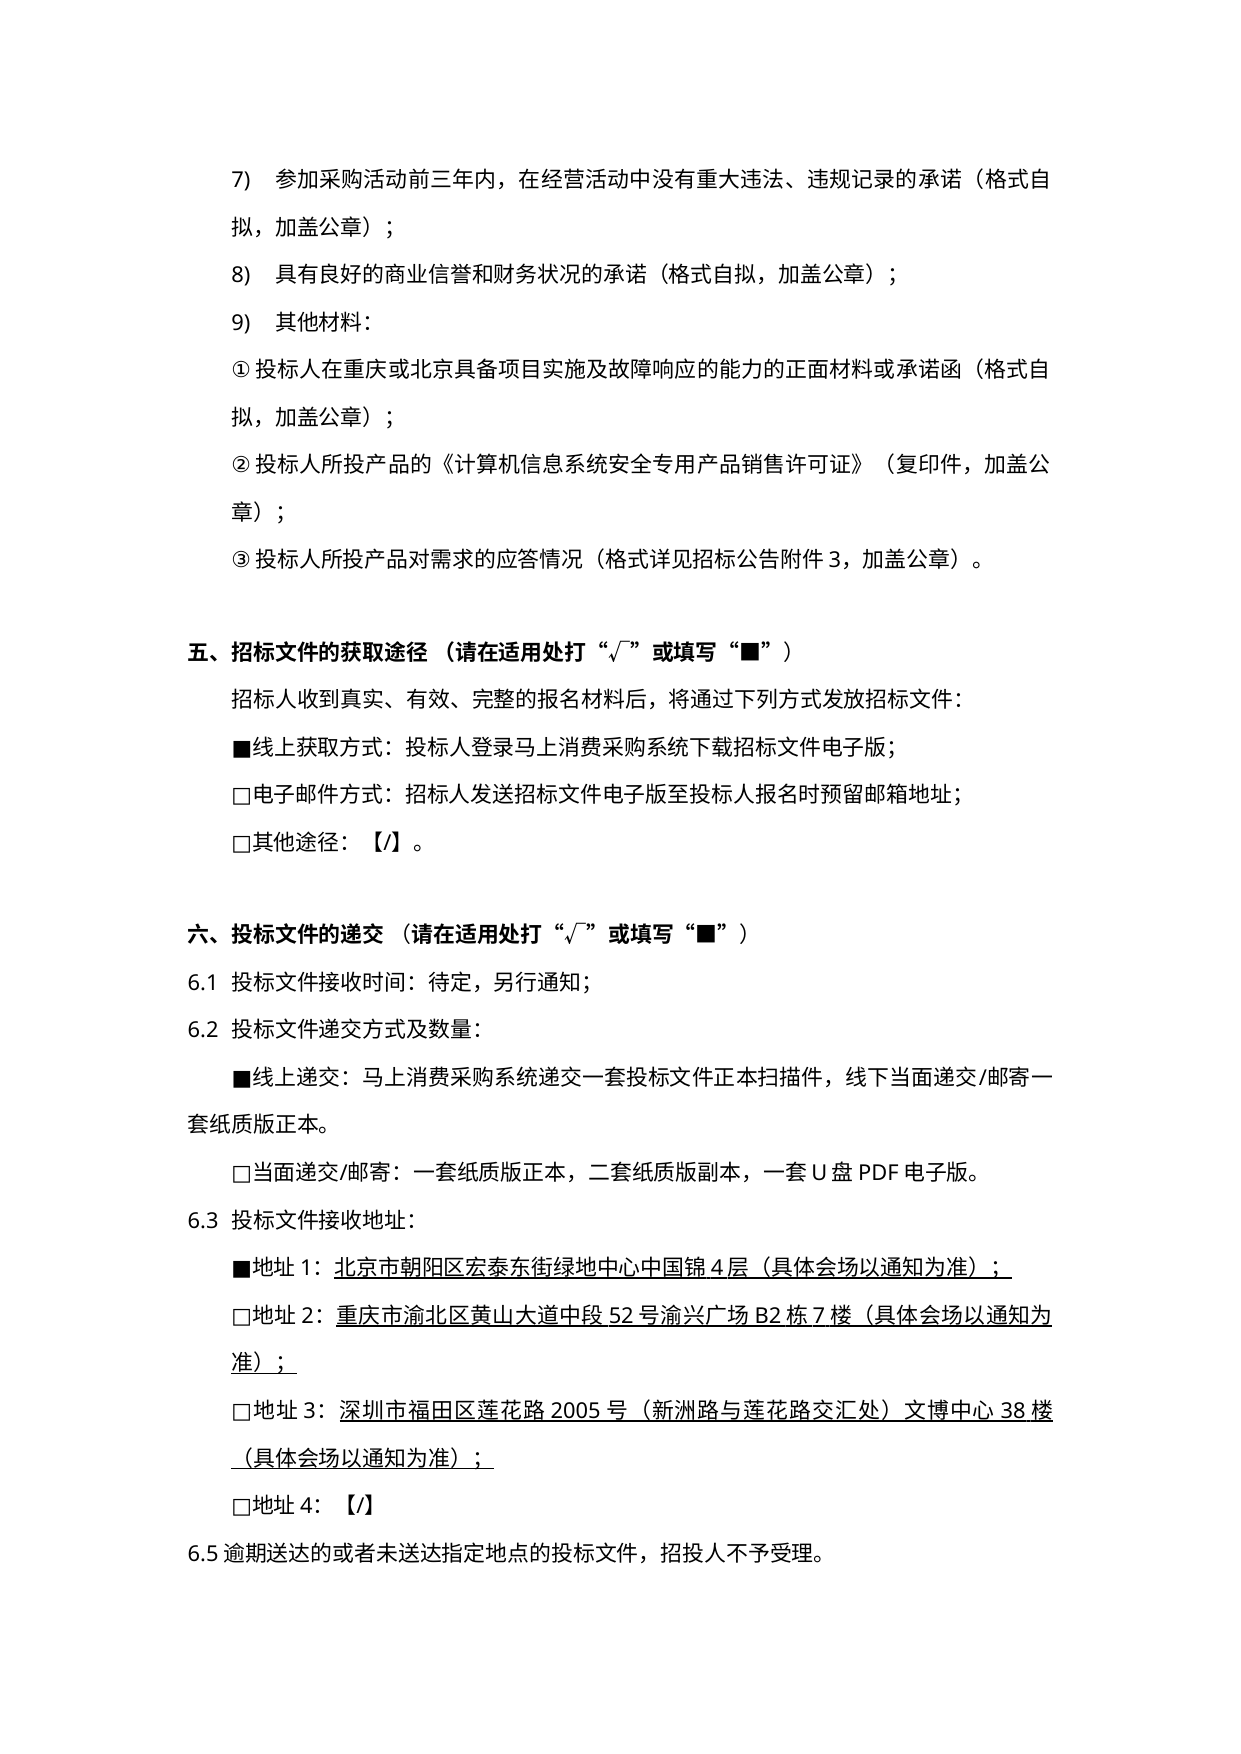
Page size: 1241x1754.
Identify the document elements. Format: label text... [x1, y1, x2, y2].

list □地址3：深圳市福田区莲花路2005号（新洲路与莲花路交汇处）文博中心38楼（具体会场以通知为准）； [231, 1393, 1053, 1472]
list ②投标人所投产品的《计算机信息系统安全专用产品销售许可证》（复印件，加盖公章）； [231, 447, 1053, 527]
text 五、招标文件的获取途径 （请在适用处打“√”或填写“■”） [187, 635, 1053, 666]
list ③投标人所投产品对需求的应答情况（格式详见招标公告附件3，加盖公章）。 [231, 542, 1053, 574]
list 投标文件接收时间：待定，另行通知； [187, 965, 1053, 996]
text □其他途径：【/】。 [187, 825, 1053, 857]
list ■线上递交：马上消费采购系统递交一套投标文件正本扫描件，线下当面递交/邮寄一套纸质版正本。 [187, 1060, 1053, 1139]
text 招标人收到真实、有效、完整的报名材料后，将通过下列方式发放招标文件： [187, 682, 1053, 714]
text □电子邮件方式：招标人发送招标文件电子版至投标人报名时预留邮箱地址； [187, 777, 1053, 809]
list □当面递交/邮寄：一套纸质版正本，二套纸质版副本，一套U盘PDF电子版。 [231, 1155, 1053, 1187]
text 六、投标文件的递交 （请在适用处打“√”或填写“■”） [187, 917, 1053, 949]
list 其他材料： [231, 305, 1053, 336]
text 6.5逾期送达的或者未送达指定地点的投标文件，招投人不予受理。 [187, 1536, 1053, 1567]
list □地址4：【/】 [231, 1488, 1053, 1520]
text ■线上获取方式：投标人登录马上消费采购系统下载招标文件电子版； [187, 730, 1053, 761]
list □地址2：重庆市渝北区黄山大道中段52号渝兴广场B2栋7楼（具体会场以通知为准）； [231, 1298, 1053, 1377]
list ①投标人在重庆或北京具备项目实施及故障响应的能力的正面材料或承诺函（格式自拟，加盖公章）； [231, 352, 1053, 432]
list 参加采购活动前三年内，在经营活动中没有重大违法、违规记录的承诺（格式自拟，加盖公章）； [231, 162, 1053, 241]
list 投标文件接收地址： [187, 1203, 1053, 1234]
list 投标文件递交方式及数量： [187, 1012, 1053, 1044]
list 具有良好的商业信誉和财务状况的承诺（格式自拟，加盖公章）； [231, 257, 1053, 289]
list ■地址1：北京市朝阳区宏泰东街绿地中心中国锦4层（具体会场以通知为准）； [231, 1250, 1053, 1282]
